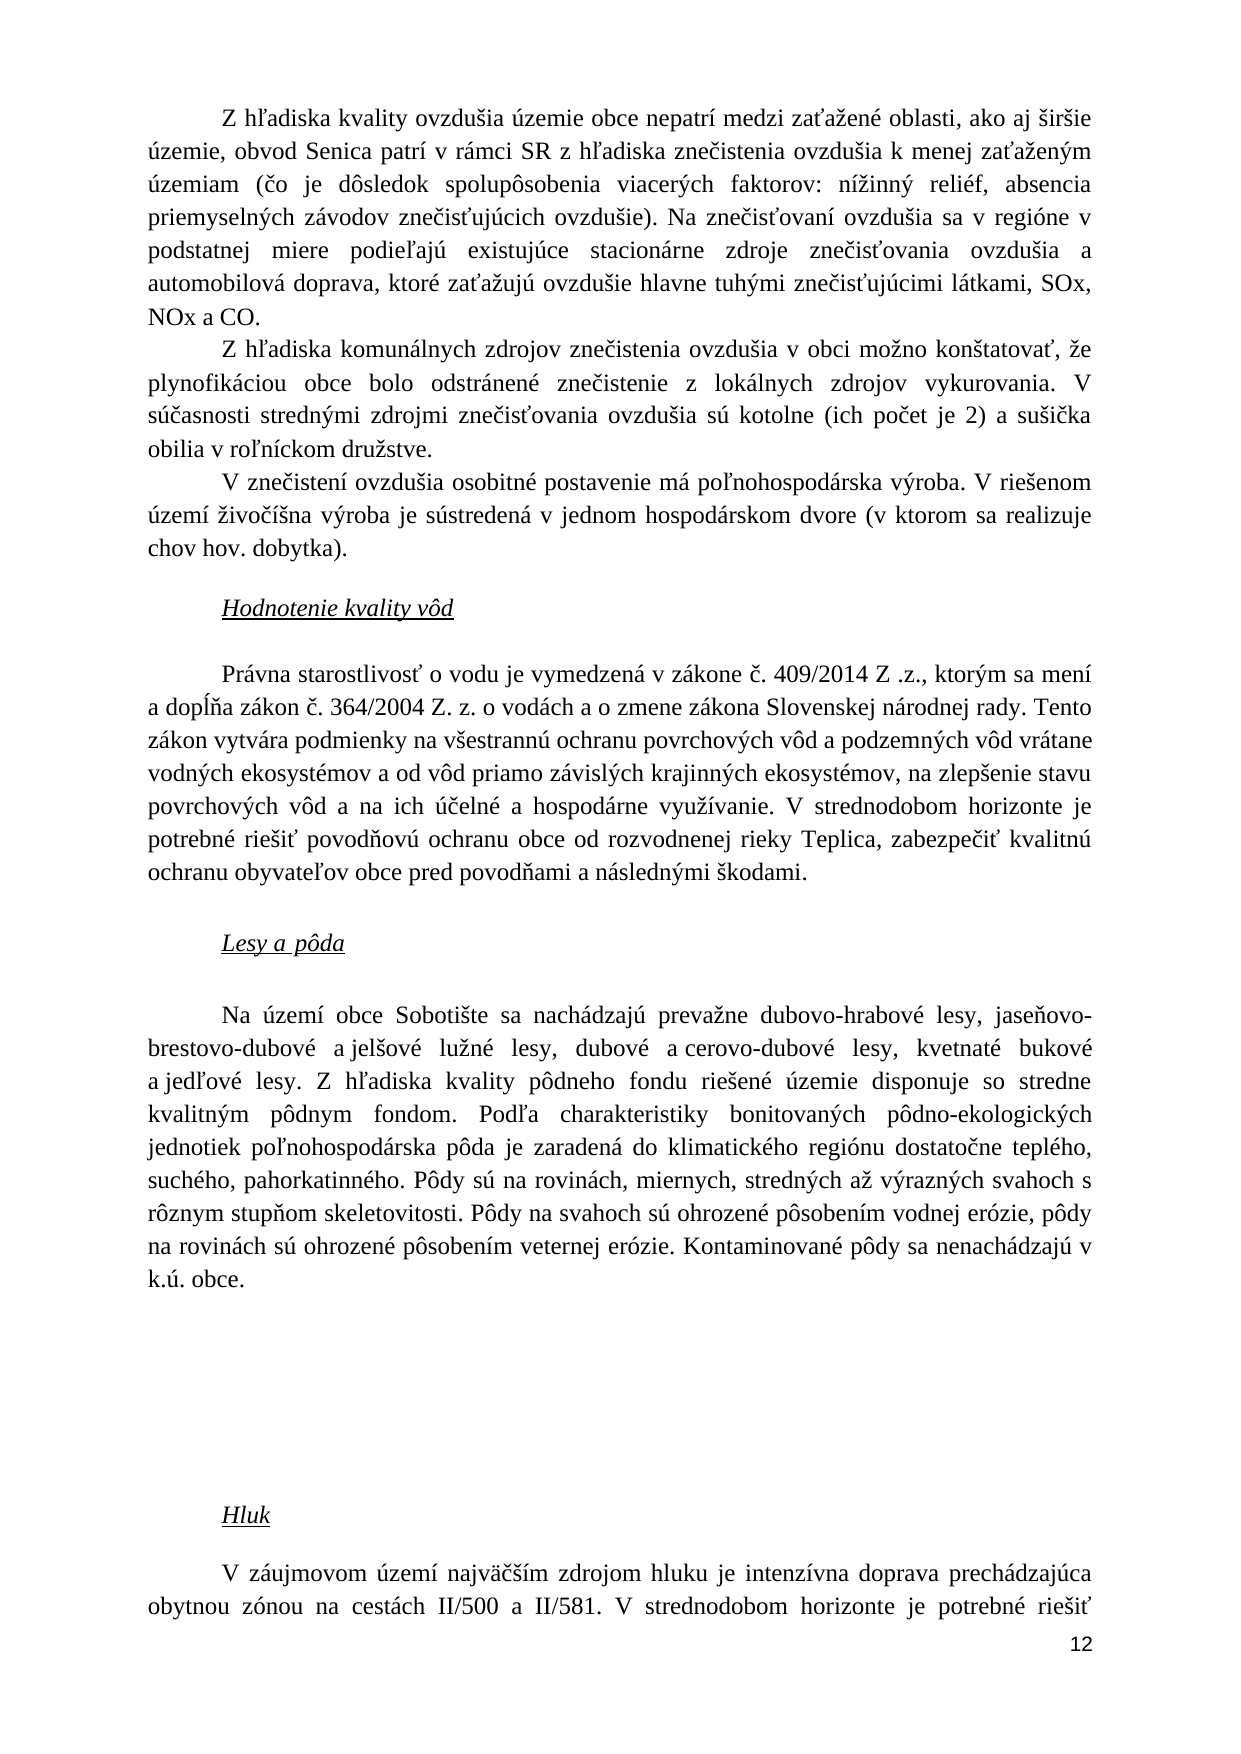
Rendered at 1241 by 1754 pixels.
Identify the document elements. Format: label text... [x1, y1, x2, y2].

text Z hľadiska komunálnych zdrojov znečistenia ovzdušia v obci možno konštatovať, že plynofikáciou obce bolo odstránené znečistenie z lokálnych zdrojov vykurovania. V súčasnosti strednými zdrojmi znečisťovania ovzdušia sú kotolne (ich počet je 2) a sušička obilia v roľníckom družstve. [148, 334, 1093, 462]
text Z hľadiska kvality ovzdušia územie obce nepatrí medzi zaťažené oblasti, ako aj širšie územie, obvod Senica patrí v rámci SR z hľadiska znečistenia ovzdušia k menej zaťaženým územiam (čo je dôsledok spolupôsobenia viacerých faktorov: nížinný reliéf, absencia priemyselných závodov znečisťujúcich ovzdušie). Na znečisťovaní ovzdušia sa v regióne v podstatnej miere podieľajú existujúce stacionárne zdroje znečisťovania ovzdušia a automobilová doprava, ktoré zaťažujú ovzdušie hlavne tuhými znečisťujúcimi látkami, SOx, NOx a CO. [148, 103, 1093, 330]
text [148, 1558, 1093, 1620]
text Právna starostlivosť o vodu je vymedzená v zákone č. 409/2014 Z .z., ktorým sa mení a dopĺňa zákon č. 364/2004 Z. z. o vodách a o zmene zákona Slovenskej národnej rady. Tento zákon vytvára podmienky na všestrannú ochranu povrchových vôd a podzemných vôd vrátane vodných ekosystémov a od vôd priamo závislých krajinných ekosystémov, na zlepšenie stavu povrchových vôd a na ich účelné a hospodárne využívanie. V strednodobom horizonte je potrebné riešiť povodňovú ochranu obce od rozvodnenej rieky Teplica, zabezpečiť kvalitnú ochranu obyvateľov obce pred povodňami a následnými škodami. [148, 659, 1093, 886]
text Lesy a pôda [148, 928, 1093, 956]
text Hodnotenie kvality vôd [148, 593, 1093, 622]
text Na území obce Sobotište sa nachádzajú prevažne dubovo-hrabové lesy, jaseňovo-brestovo-dubové a jelšové lužné lesy, dubové a cerovo-dubové lesy, kvetnaté bukové a jedľové lesy. Z hľadiska kvality pôdneho fondu riešené územie disponuje so stredne kvalitným pôdnym fondom. Podľa charakteristiky bonitovaných pôdno-ekologických jednotiek poľnohospodárska pôda je zaradená do klimatického regiónu dostatočne teplého, suchého, pahorkatinného. Pôdy sú na rovinách, miernych, stredných až výrazných svahoch s rôznym stupňom skeletovitosti. Pôdy na svahoch sú ohrozené pôsobením vodnej erózie, pôdy na rovinách sú ohrozené pôsobením veternej erózie. Kontaminované pôdy sa nenachádzajú v k.ú. obce. [148, 1000, 1093, 1293]
text Hluk [148, 1501, 1093, 1529]
text V znečistení ovzdušia osobitné postavenie má poľnohospodárska výroba. V riešenom území živočíšna výroba je sústredená v jednom hospodárskom dvore (v ktorom sa realizuje chov hov. dobytka). [148, 467, 1093, 561]
